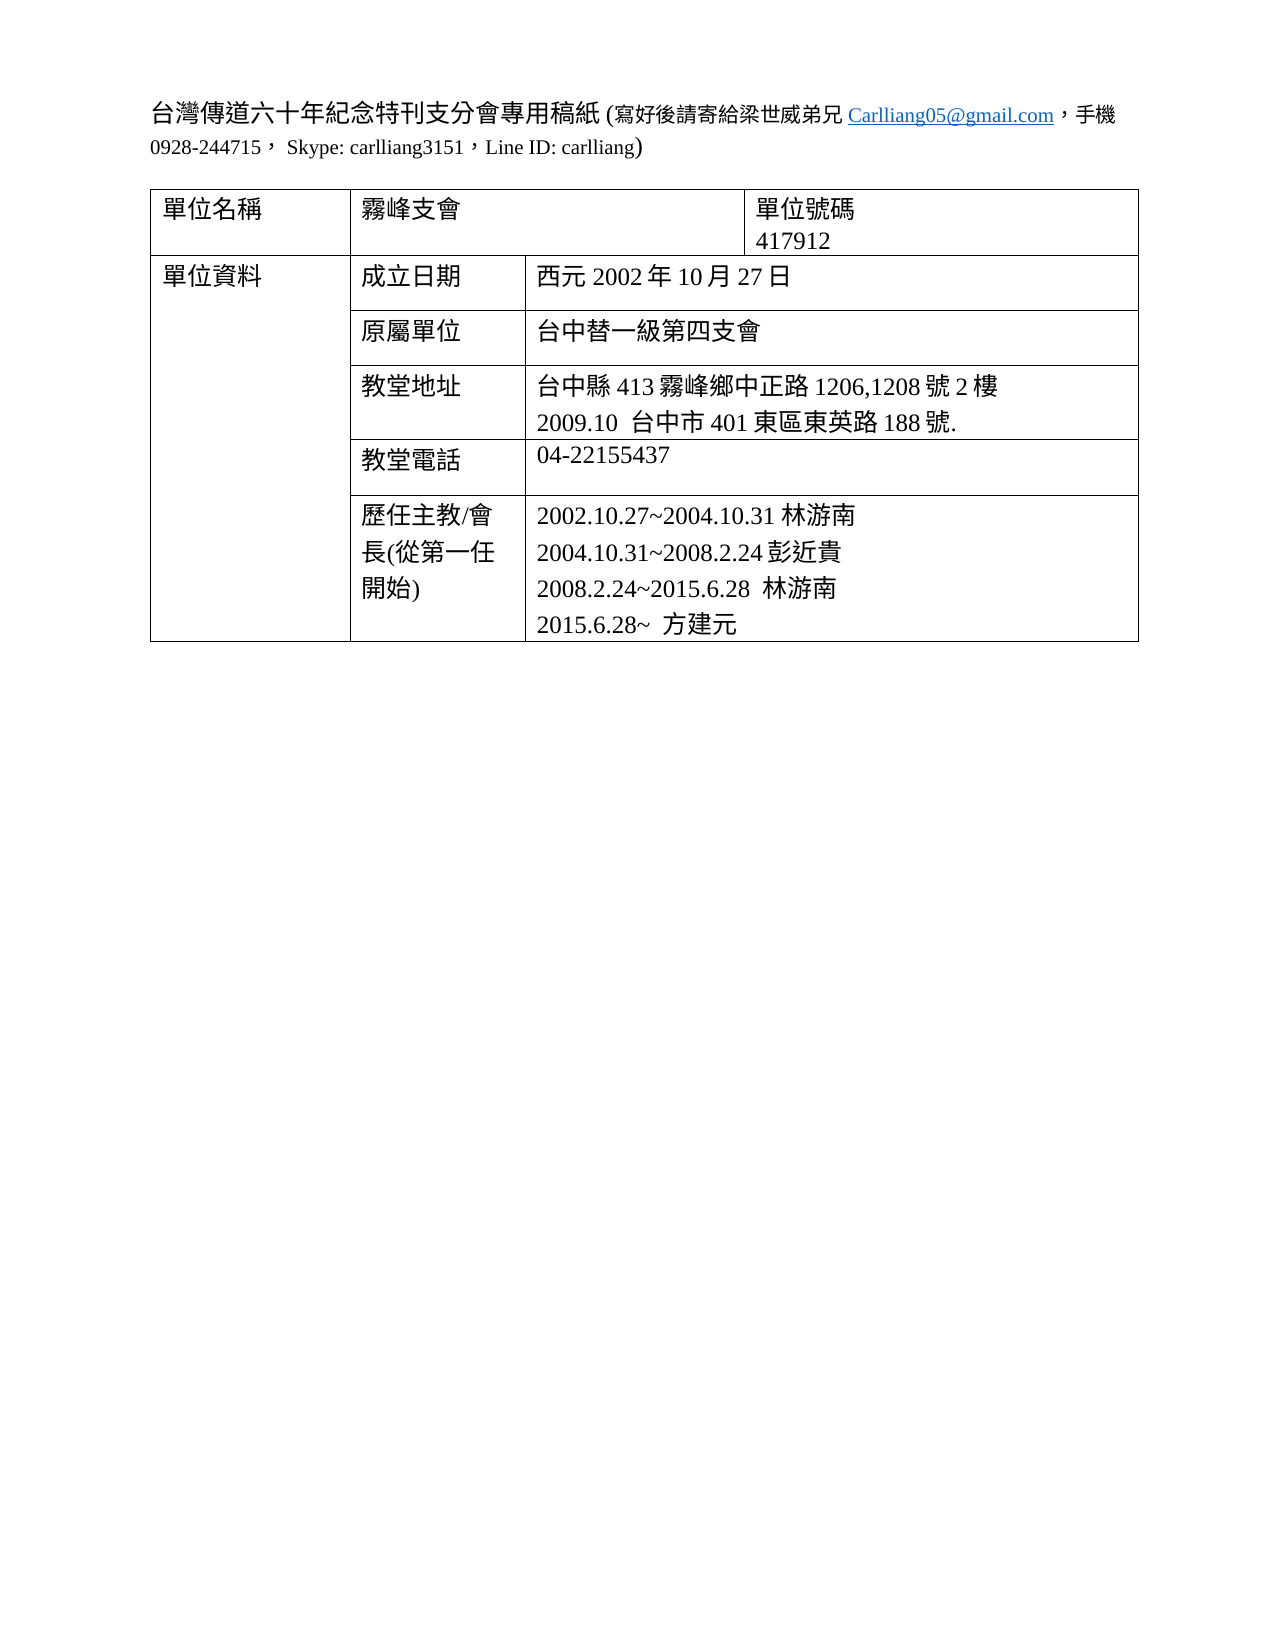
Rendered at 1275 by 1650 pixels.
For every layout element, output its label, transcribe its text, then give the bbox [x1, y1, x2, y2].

table_cell 原屬單位 [351, 311, 525, 365]
table_cell 教堂地址 [351, 366, 525, 439]
table_cell 成立日期 [351, 256, 525, 310]
table_cell 西元 2002年10月27日 [526, 256, 1138, 310]
table_cell 歷任主教/會長(從第一任開始) [351, 496, 525, 641]
table_cell 單位資料 [151, 256, 350, 641]
table_cell 04-22155437 [526, 440, 1138, 495]
table_cell 台中縣413霧峰鄉中正路1206,1208號2樓 2009.10 台中市401東區東英路188號. [526, 366, 1138, 439]
table_cell 教堂電話 [351, 440, 525, 495]
table_header 霧峰支會 [351, 190, 744, 255]
text 台灣傳道六十年紀念特刊支分會專用稿紙 (寫好後請寄給梁世威弟兄 Carlliang05@gmail.com，手機0928-244715， Skype: carlliang3151，Line ID: carlliang) [150, 94, 1125, 160]
table_cell 2002.10.27~2004.10.31 林游南 2004.10.31~2008.2.24彭近貴 2008.2.24~2015.6.28 林游南 2015.6.28~ 方建元 [526, 496, 1138, 641]
table_cell 台中替一級第四支會 [526, 311, 1138, 365]
table_header 單位名稱 [151, 190, 350, 255]
table_header 單位號碼 417912 [745, 190, 1138, 255]
